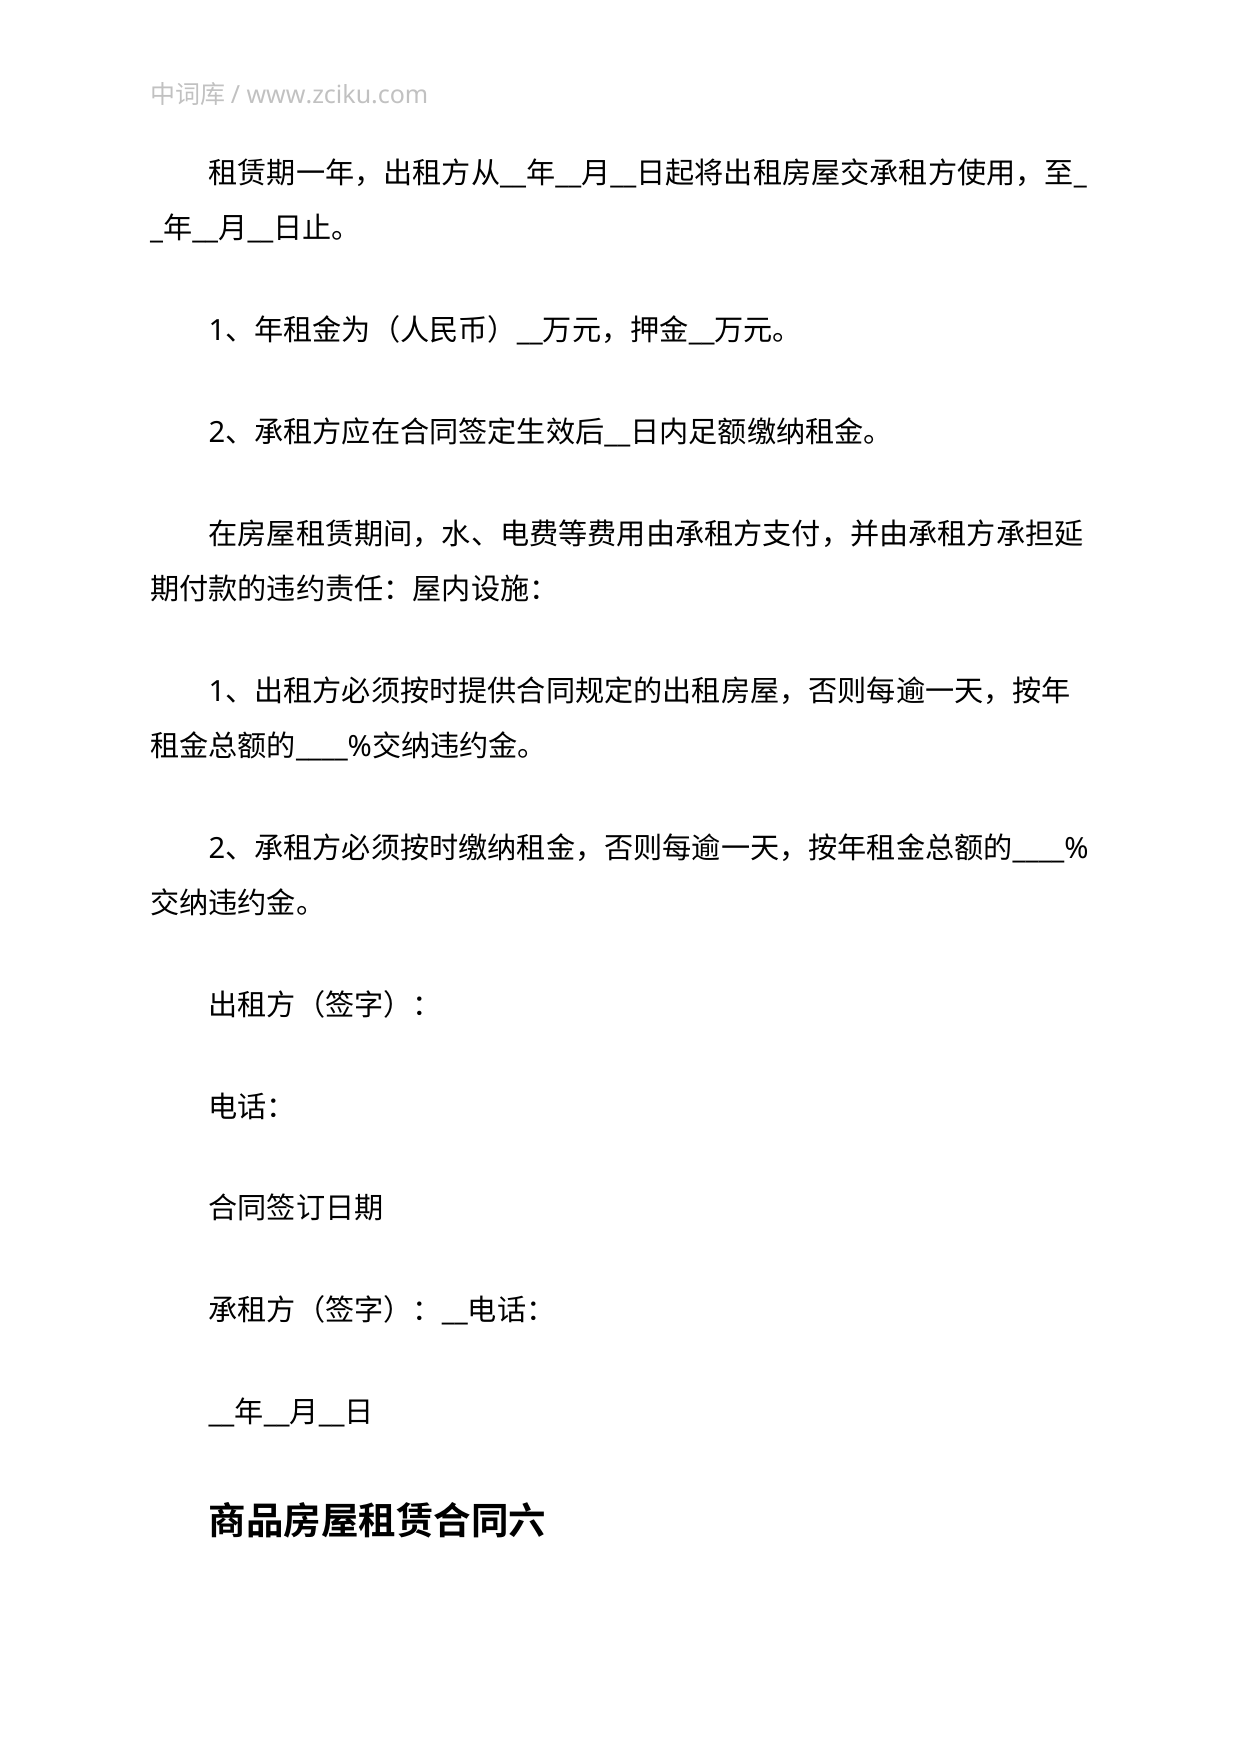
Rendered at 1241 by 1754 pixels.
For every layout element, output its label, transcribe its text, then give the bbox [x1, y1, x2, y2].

text 租赁期一年，出租方从__年__月__日起将出租房屋交承租方使用，至__年__月__日止。 [150, 150, 1090, 247]
text 2、承租方应在合同签定生效后__日内足额缴纳租金。 [150, 409, 1090, 451]
text 在房屋租赁期间，水、电费等费用由承租方支付，并由承租方承担延期付款的违约责任：屋内设施： [150, 511, 1090, 608]
text 电话： [150, 1083, 1090, 1125]
text 2、承租方必须按时缴纳租金，否则每逾一天，按年租金总额的____%交纳违约金。 [150, 824, 1090, 922]
text 1、年租金为（人民币）__万元，押金__万元。 [150, 307, 1090, 349]
text 商品房屋租赁合同六 [150, 1491, 1090, 1545]
text 1、出租方必须按时提供合同规定的出租房屋，否则每逾一天，按年租金总额的____%交纳违约金。 [150, 668, 1090, 765]
text 承租方（签字）：__电话： [150, 1287, 1090, 1329]
text 出租方（签字）： [150, 981, 1090, 1024]
text 合同签订日期 [150, 1185, 1090, 1227]
text __年__月__日 [150, 1389, 1090, 1431]
